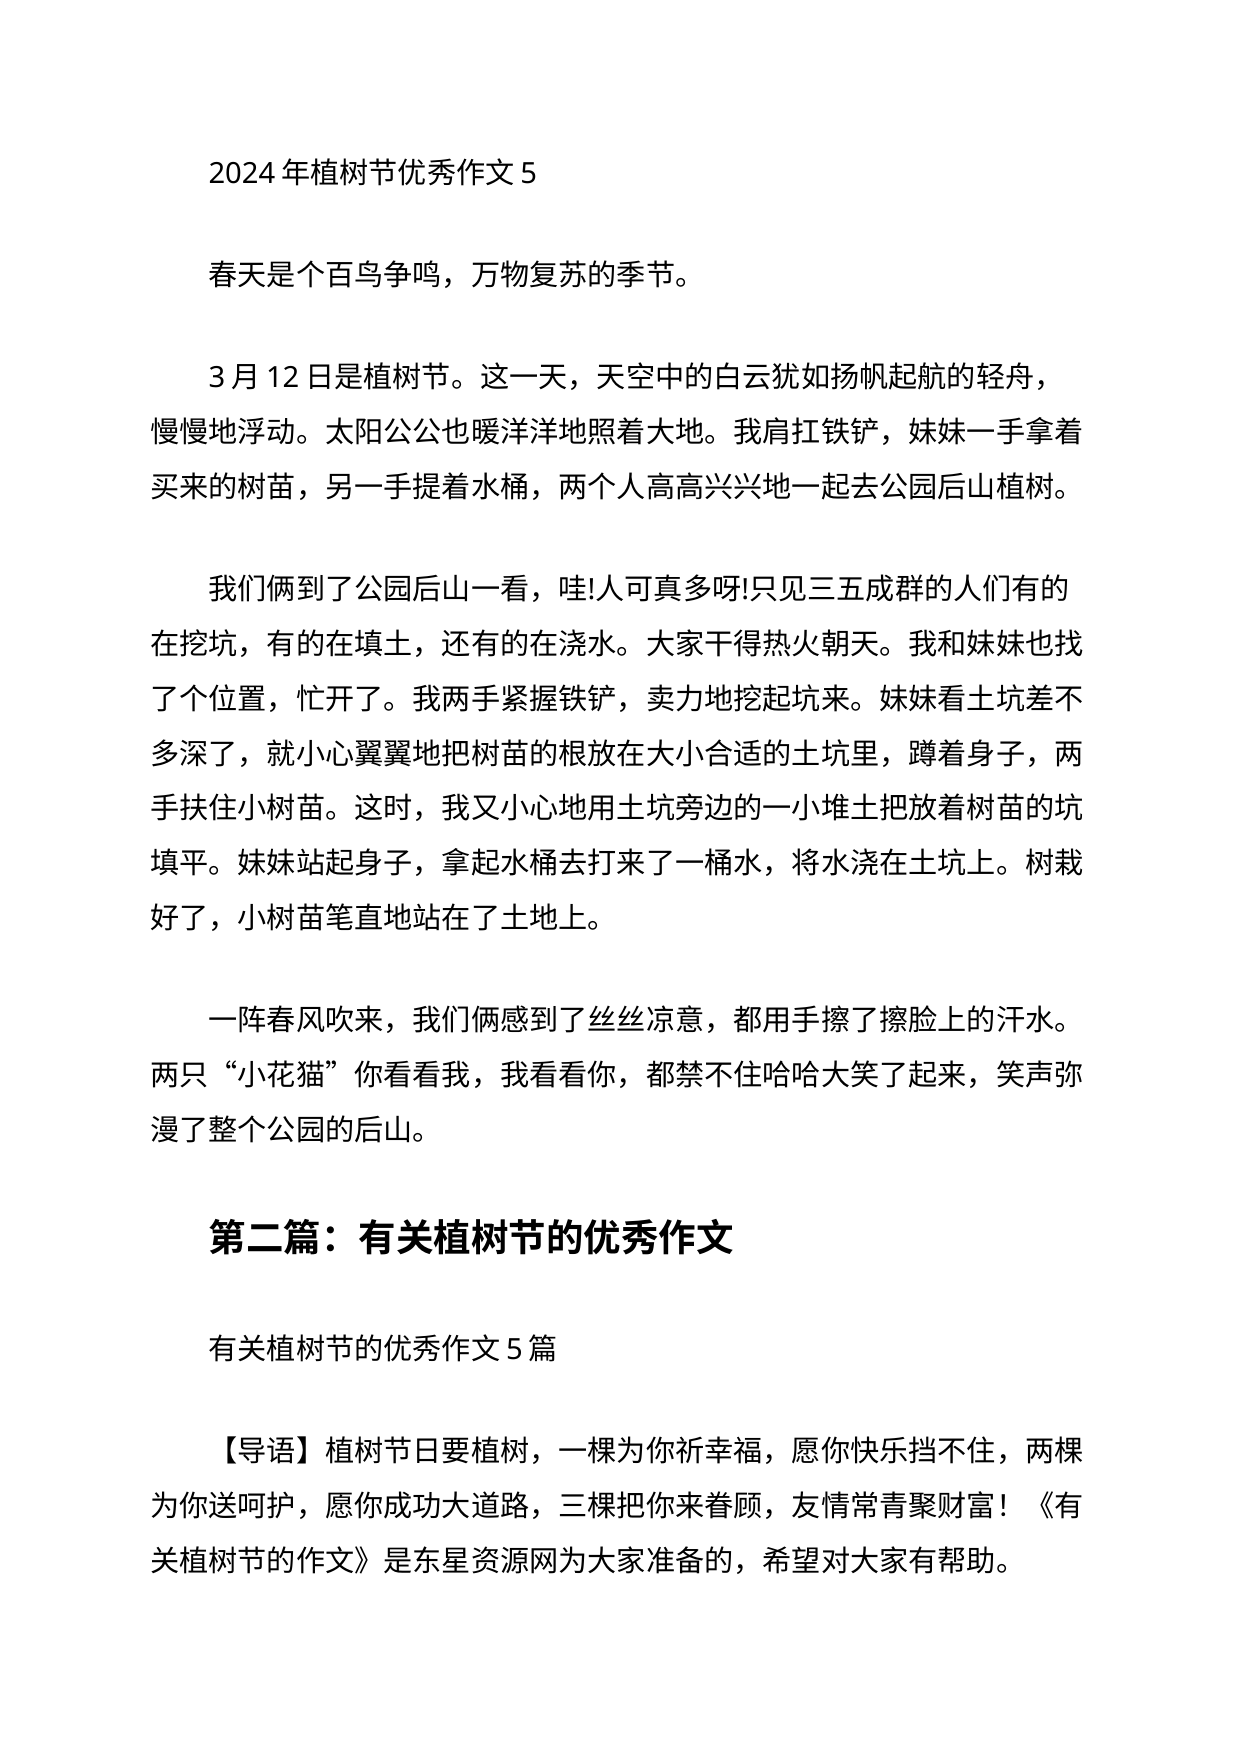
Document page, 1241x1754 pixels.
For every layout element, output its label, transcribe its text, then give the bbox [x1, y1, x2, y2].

text 春天是个百鸟争鸣，万物复苏的季节。 [150, 252, 1090, 294]
text 第二篇：有关植树节的优秀作文 [150, 1208, 1090, 1262]
text 3月12日是植树节。这一天，天空中的白云犹如扬帆起航的轻舟，慢慢地浮动。太阳公公也暖洋洋地照着大地。我肩扛铁铲，妹妹一手拿着买来的树苗，另一手提着水桶，两个人高高兴兴地一起去公园后山植树。 [150, 354, 1090, 506]
text 一阵春风吹来，我们俩感到了丝丝凉意，都用手擦了擦脸上的汗水。两只“小花猫”你看看我，我看看你，都禁不住哈哈大笑了起来，笑声弥漫了整个公园的后山。 [150, 997, 1090, 1149]
text 我们俩到了公园后山一看，哇!人可真多呀!只见三五成群的人们有的在挖坑，有的在填土，还有的在浇水。大家干得热火朝天。我和妹妹也找了个位置，忙开了。我两手紧握铁铲，卖力地挖起坑来。妹妹看土坑差不多深了，就小心翼翼地把树苗的根放在大小合适的土坑里，蹲着身子，两手扶住小树苗。这时，我又小心地用土坑旁边的一小堆土把放着树苗的坑填平。妹妹站起身子，拿起水桶去打来了一桶水，将水浇在土坑上。树栽好了，小树苗笔直地站在了土地上。 [150, 565, 1090, 937]
text 2024年植树节优秀作文5 [150, 150, 1090, 192]
text 有关植树节的优秀作文5篇 [150, 1326, 1090, 1368]
text 【导语】植树节日要植树，一棵为你祈幸福，愿你快乐挡不住，两棵为你送呵护，愿你成功大道路，三棵把你来眷顾，友情常青聚财富！《有关植树节的作文》是东星资源网为大家准备的，希望对大家有帮助。 [150, 1428, 1090, 1580]
